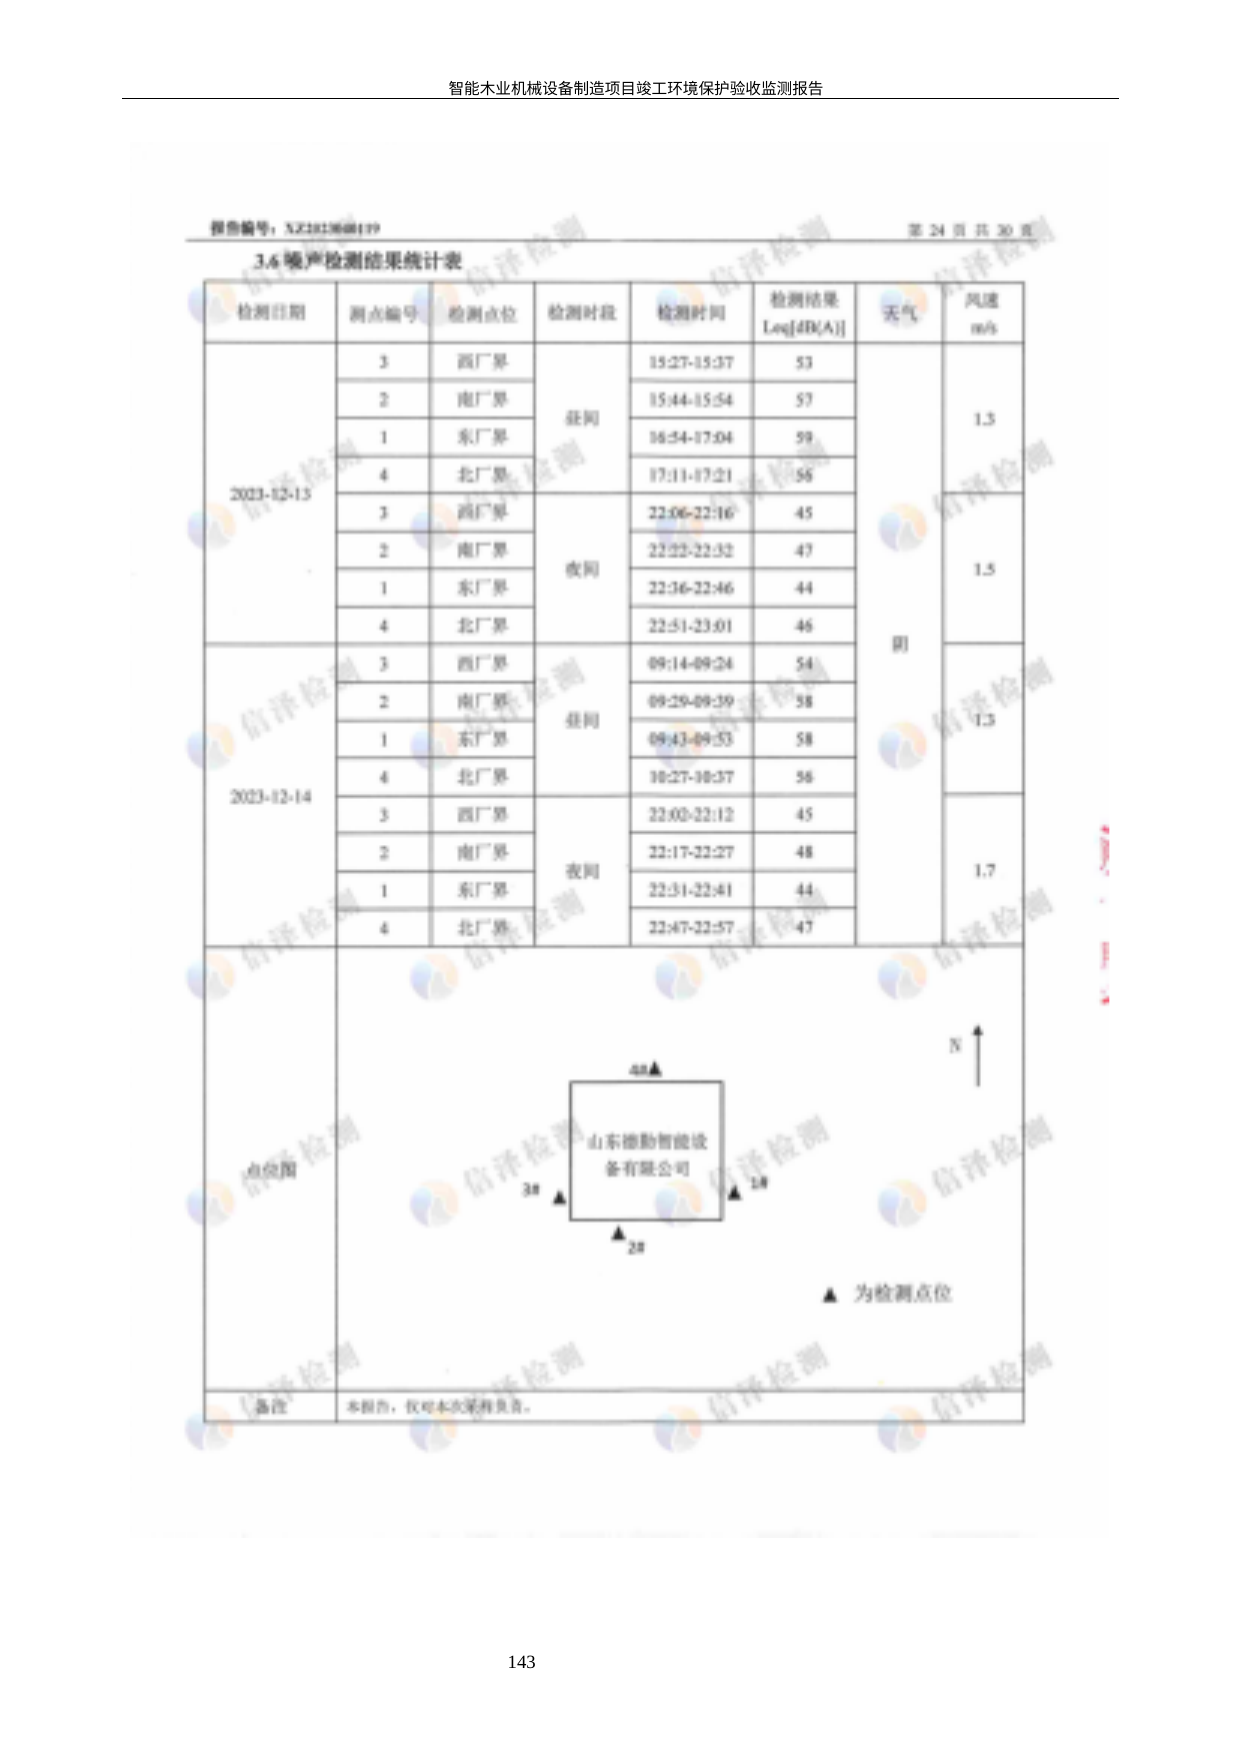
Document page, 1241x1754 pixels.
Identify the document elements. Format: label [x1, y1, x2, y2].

picture [129, 142, 1110, 1538]
